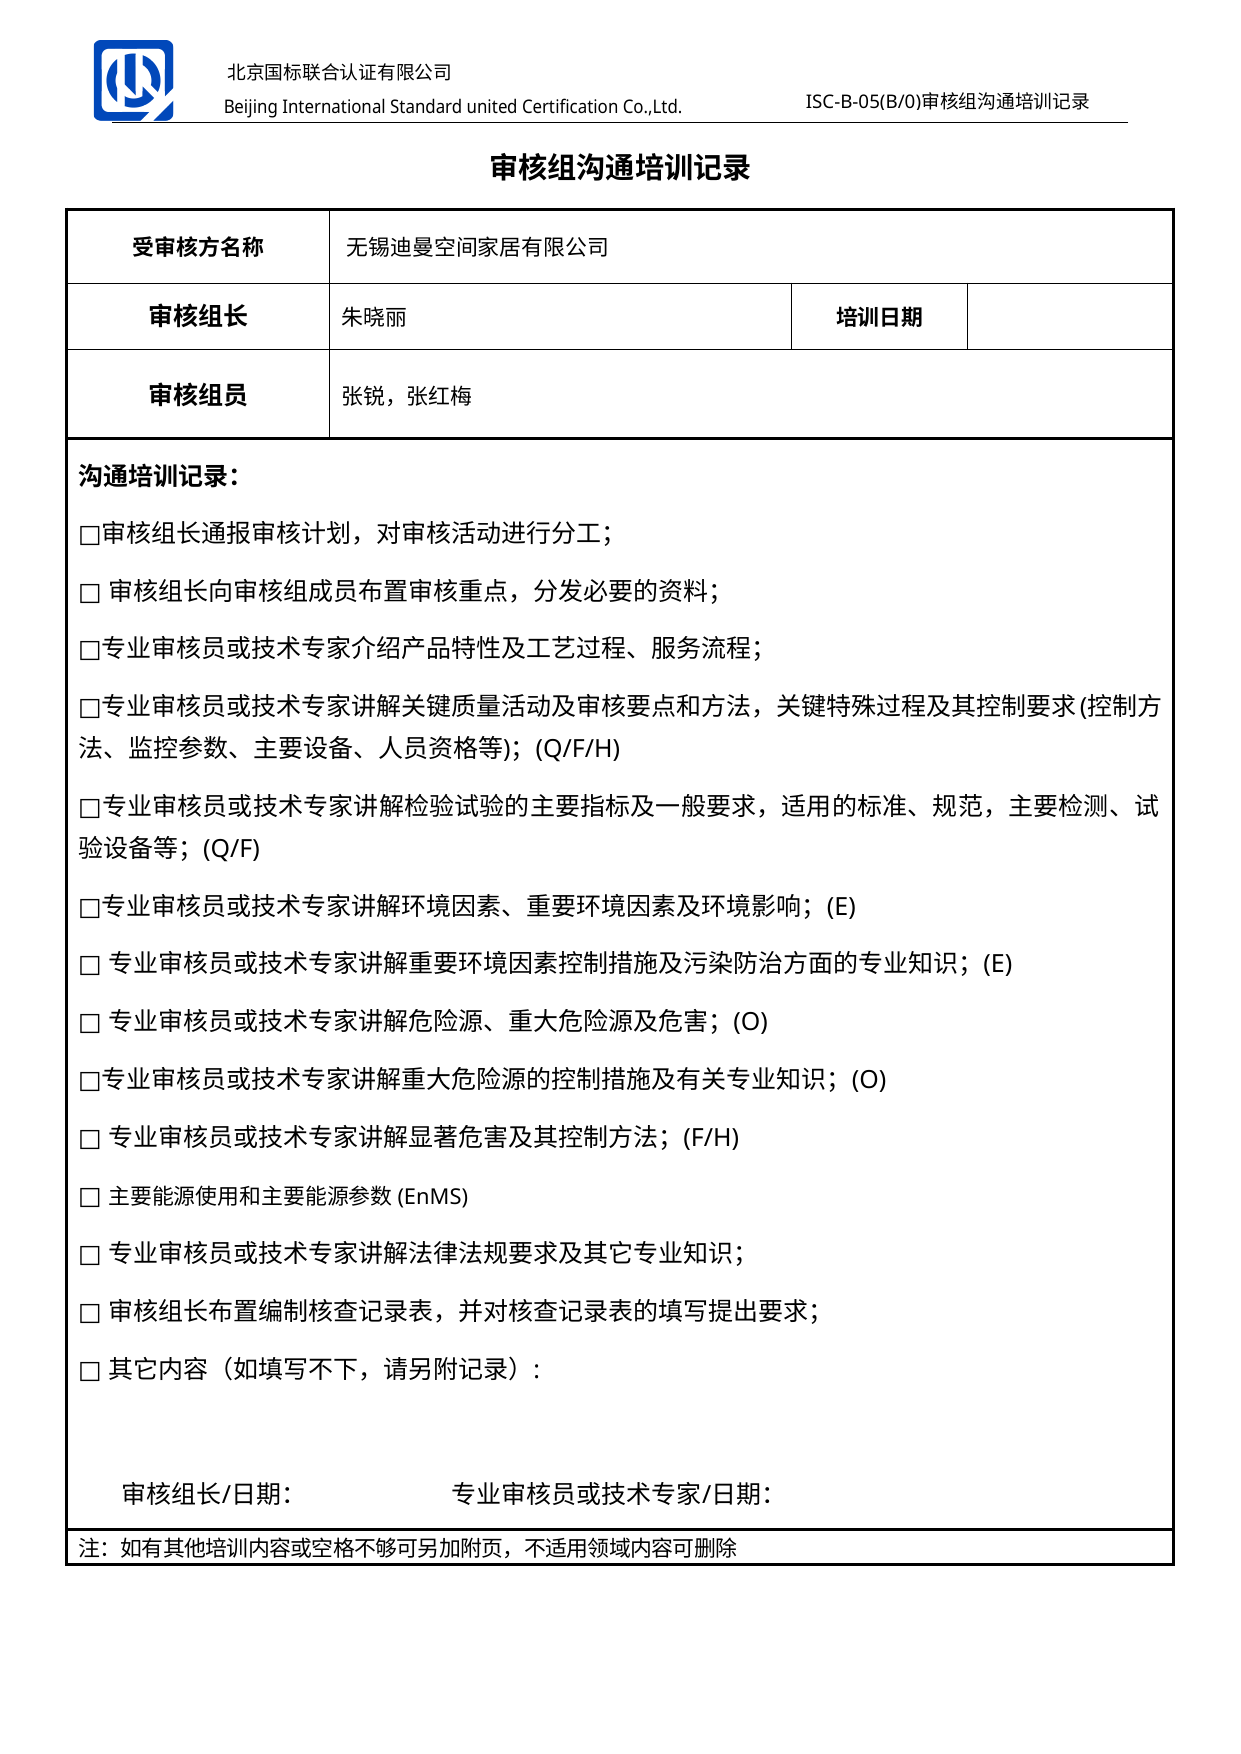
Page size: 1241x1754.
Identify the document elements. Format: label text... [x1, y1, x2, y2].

table_cell 注：如有其他培训内容或空格不够可另加附页，不适用领域内容可删除 [68, 1531, 1172, 1563]
table_cell 培训日期 [792, 284, 967, 349]
table_cell 朱晓丽 [330, 284, 791, 349]
table_cell 张锐，张红梅 [330, 350, 1172, 437]
table_cell 审核组员 [68, 350, 329, 437]
table_cell [968, 284, 1172, 349]
text 审核组沟通培训记录 [112, 144, 1128, 186]
table_header 受审核方名称 [68, 211, 329, 282]
picture [93, 40, 174, 121]
table_header 无锡迪曼空间家居有限公司 [330, 211, 1172, 282]
table_cell 审核组长 [68, 284, 329, 349]
table_cell 沟通培训记录： □审核组长通报审核计划，对审核活动进行分工； □ 审核组长向审核组成员布置审核重点，分发必要的资料； □专业审核员或技术专家介绍产品特性及工艺过程、服务流程； □专业审核员或技术专家讲解关键质量活动及审核要点和方法，关键特殊过程及其控制要求(控制方法、监控参数、主要设备、人员资格等)；(Q/F/H) □专业审核员或技术专家讲解检验试验的主要指标及一般要求，适用的标准、规范，主要检测、试验设备等；(Q/F) □专业审核员或技术专家讲解环境因素、重要环境因素及环境影响；(E) □ 专业审核员或技术专家讲解重要环境因素控制措施及污染防治方面的专业知识；(E) □ 专业审核员或技术专家讲解危险源、重大危险源及危害；(O) □专业审核员或技术专家讲解重大危险源的控制措施及有关专业知识；(O) □ 专业审核员或技术专家讲解显著危害及其控制方法；(F/H) □ 主要能源使用和主要能源参数 (EnMS) □ 专业审核员或技术专家讲解法律法规要求及其它专业知识； □ 审核组长布置编制核查记录表，并对核查记录表的填写提出要求； □ 其它内容（如填写不下，请另附记录）: 审核组长/日期： 专业审核员或技术专家/日期： [68, 440, 1172, 1528]
